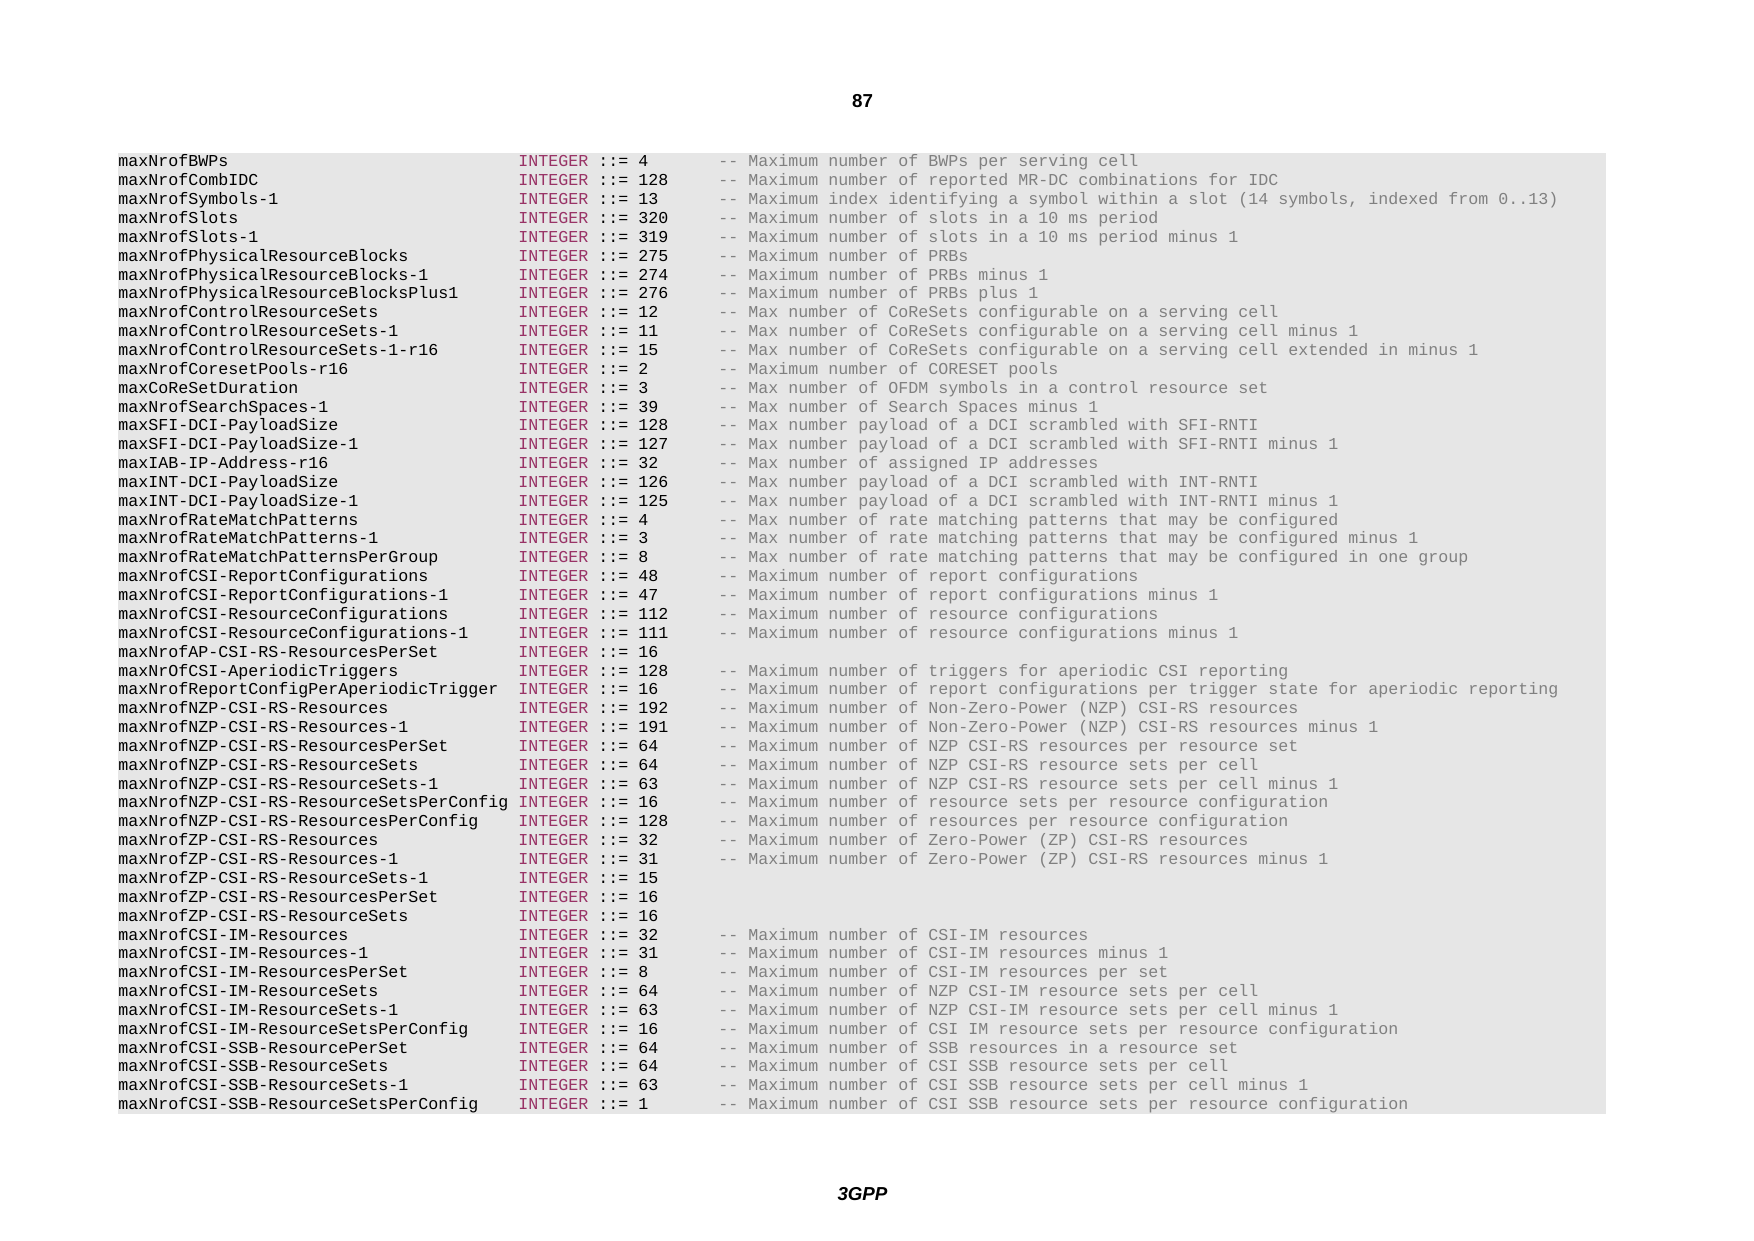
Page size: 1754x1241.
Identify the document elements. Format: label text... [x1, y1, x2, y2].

text maxNrofCSI-ReportConfigurations INTEGER ::= 48 -- Maximum number of report configurations [118, 568, 1606, 587]
text maxNrofControlResourceSets-1 INTEGER ::= 11 -- Max number of CoReSets configurable on a serving cell minus 1 [118, 323, 1606, 342]
text maxNrofRateMatchPatternsPerGroup INTEGER ::= 8 -- Max number of rate matching patterns that may be configured in one group [118, 549, 1606, 568]
text maxNrofRateMatchPatterns-1 INTEGER ::= 3 -- Max number of rate matching patterns that may be configured minus 1 [118, 530, 1606, 549]
text maxNrofPhysicalResourceBlocks INTEGER ::= 275 -- Maximum number of PRBs [118, 247, 1606, 266]
text maxNrofCSI-IM-Resources-1 INTEGER ::= 31 -- Maximum number of CSI-IM resources minus 1 [118, 945, 1606, 964]
text maxNrofNZP-CSI-RS-ResourceSets-1 INTEGER ::= 63 -- Maximum number of NZP CSI-RS resource sets per cell minus 1 [118, 775, 1606, 794]
text maxNrofCSI-IM-ResourcesPerSet INTEGER ::= 8 -- Maximum number of CSI-IM resources per set [118, 964, 1606, 983]
text maxIAB-IP-Address-r16 INTEGER ::= 32 -- Max number of assigned IP addresses [118, 455, 1606, 473]
text maxNrofCSI-SSB-ResourceSets INTEGER ::= 64 -- Maximum number of CSI SSB resource sets per cell [118, 1058, 1606, 1077]
text maxNrofCSI-SSB-ResourcePerSet INTEGER ::= 64 -- Maximum number of SSB resources in a resource set [118, 1039, 1606, 1058]
text maxCoReSetDuration INTEGER ::= 3 -- Max number of OFDM symbols in a control resource set [118, 379, 1606, 398]
text maxNrofZP-CSI-RS-ResourceSets-1 INTEGER ::= 15 [118, 869, 1606, 888]
text maxINT-DCI-PayloadSize INTEGER ::= 126 -- Max number payload of a DCI scrambled with INT-RNTI [118, 473, 1606, 492]
text maxNrofCSI-SSB-ResourceSets-1 INTEGER ::= 63 -- Maximum number of CSI SSB resource sets per cell minus 1 [118, 1077, 1606, 1096]
text maxNrofZP-CSI-RS-Resources INTEGER ::= 32 -- Maximum number of Zero-Power (ZP) CSI-RS resources [118, 832, 1606, 851]
text maxNrofCSI-IM-ResourceSets-1 INTEGER ::= 63 -- Maximum number of NZP CSI-IM resource sets per cell minus 1 [118, 1001, 1606, 1020]
text maxSFI-DCI-PayloadSize INTEGER ::= 128 -- Max number payload of a DCI scrambled with SFI-RNTI [118, 417, 1606, 436]
text maxNrofPhysicalResourceBlocksPlus1 INTEGER ::= 276 -- Maximum number of PRBs plus 1 [118, 285, 1606, 304]
text maxNrofNZP-CSI-RS-ResourcesPerSet INTEGER ::= 64 -- Maximum number of NZP CSI-RS resources per resource set [118, 737, 1606, 756]
text maxNrofReportConfigPerAperiodicTrigger INTEGER ::= 16 -- Maximum number of report configurations per trigger state for aperiodic reporting [118, 681, 1606, 700]
text maxNrofCSI-IM-Resources INTEGER ::= 32 -- Maximum number of CSI-IM resources [118, 926, 1606, 945]
text maxNrofRateMatchPatterns INTEGER ::= 4 -- Max number of rate matching patterns that may be configured [118, 511, 1606, 530]
text maxNrofNZP-CSI-RS-ResourcesPerConfig INTEGER ::= 128 -- Maximum number of resources per resource configuration [118, 813, 1606, 832]
text maxNrofZP-CSI-RS-Resources-1 INTEGER ::= 31 -- Maximum number of Zero-Power (ZP) CSI-RS resources minus 1 [118, 851, 1606, 869]
text maxNrofControlResourceSets-1-r16 INTEGER ::= 15 -- Max number of CoReSets configurable on a serving cell extended in minus 1 [118, 342, 1606, 360]
text maxNrofCSI-ResourceConfigurations-1 INTEGER ::= 111 -- Maximum number of resource configurations minus 1 [118, 624, 1606, 643]
text maxNrofZP-CSI-RS-ResourcesPerSet INTEGER ::= 16 [118, 888, 1606, 907]
text maxNrofAP-CSI-RS-ResourcesPerSet INTEGER ::= 16 [118, 643, 1606, 662]
text maxNrofNZP-CSI-RS-Resources INTEGER ::= 192 -- Maximum number of Non-Zero-Power (NZP) CSI-RS resources [118, 700, 1606, 719]
text maxNrofZP-CSI-RS-ResourceSets INTEGER ::= 16 [118, 907, 1606, 926]
text maxINT-DCI-PayloadSize-1 INTEGER ::= 125 -- Max number payload of a DCI scrambled with INT-RNTI minus 1 [118, 492, 1606, 511]
text maxNrOfCSI-AperiodicTriggers INTEGER ::= 128 -- Maximum number of triggers for aperiodic CSI reporting [118, 662, 1606, 681]
text maxNrofSlots INTEGER ::= 320 -- Maximum number of slots in a 10 ms period [118, 209, 1606, 228]
text maxNrofSymbols-1 INTEGER ::= 13 -- Maximum index identifying a symbol within a slot (14 symbols, indexed from 0..13) [118, 191, 1606, 209]
text maxNrofPhysicalResourceBlocks-1 INTEGER ::= 274 -- Maximum number of PRBs minus 1 [118, 266, 1606, 285]
text maxNrofCoresetPools-r16 INTEGER ::= 2 -- Maximum number of CORESET pools [118, 360, 1606, 379]
text maxNrofCombIDC INTEGER ::= 128 -- Maximum number of reported MR-DC combinations for IDC [118, 172, 1606, 191]
text maxNrofCSI-IM-ResourceSetsPerConfig INTEGER ::= 16 -- Maximum number of CSI IM resource sets per resource configuration [118, 1020, 1606, 1039]
text maxSFI-DCI-PayloadSize-1 INTEGER ::= 127 -- Max number payload of a DCI scrambled with SFI-RNTI minus 1 [118, 436, 1606, 455]
text maxNrofControlResourceSets INTEGER ::= 12 -- Max number of CoReSets configurable on a serving cell [118, 304, 1606, 323]
text maxNrofCSI-SSB-ResourceSetsPerConfig INTEGER ::= 1 -- Maximum number of CSI SSB resource sets per resource configuration [118, 1096, 1606, 1114]
text maxNrofCSI-ReportConfigurations-1 INTEGER ::= 47 -- Maximum number of report configurations minus 1 [118, 587, 1606, 606]
text maxNrofNZP-CSI-RS-Resources-1 INTEGER ::= 191 -- Maximum number of Non-Zero-Power (NZP) CSI-RS resources minus 1 [118, 719, 1606, 737]
text maxNrofCSI-IM-ResourceSets INTEGER ::= 64 -- Maximum number of NZP CSI-IM resource sets per cell [118, 983, 1606, 1001]
text maxNrofNZP-CSI-RS-ResourceSetsPerConfig INTEGER ::= 16 -- Maximum number of resource sets per resource configuration [118, 794, 1606, 813]
text maxNrofSearchSpaces-1 INTEGER ::= 39 -- Max number of Search Spaces minus 1 [118, 398, 1606, 417]
text maxNrofNZP-CSI-RS-ResourceSets INTEGER ::= 64 -- Maximum number of NZP CSI-RS resource sets per cell [118, 756, 1606, 775]
text maxNrofSlots-1 INTEGER ::= 319 -- Maximum number of slots in a 10 ms period minus 1 [118, 228, 1606, 247]
text maxNrofCSI-ResourceConfigurations INTEGER ::= 112 -- Maximum number of resource configurations [118, 606, 1606, 624]
text maxNrofBWPs INTEGER ::= 4 -- Maximum number of BWPs per serving cell [118, 153, 1606, 172]
